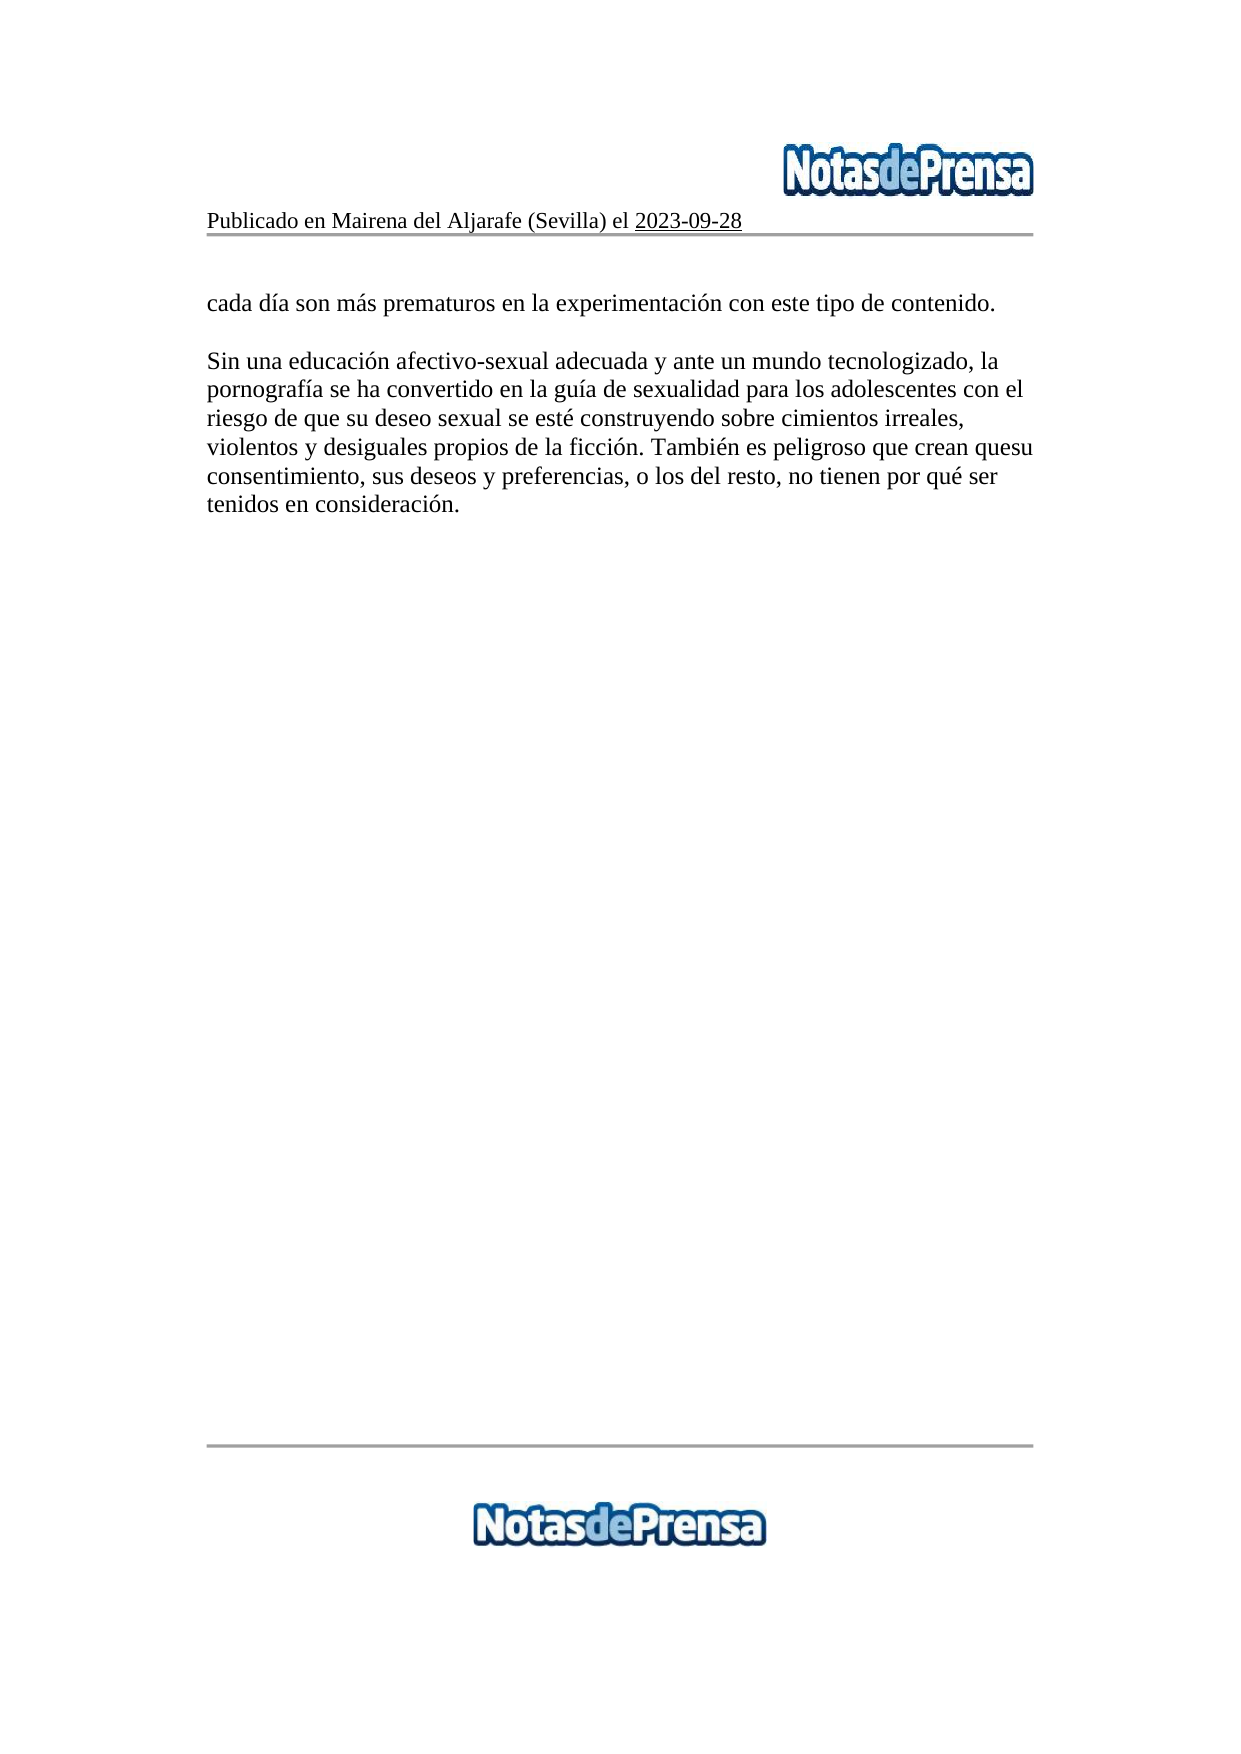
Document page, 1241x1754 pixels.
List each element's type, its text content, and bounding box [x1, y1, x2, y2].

picture [783, 142, 1034, 199]
picture [473, 1501, 767, 1548]
